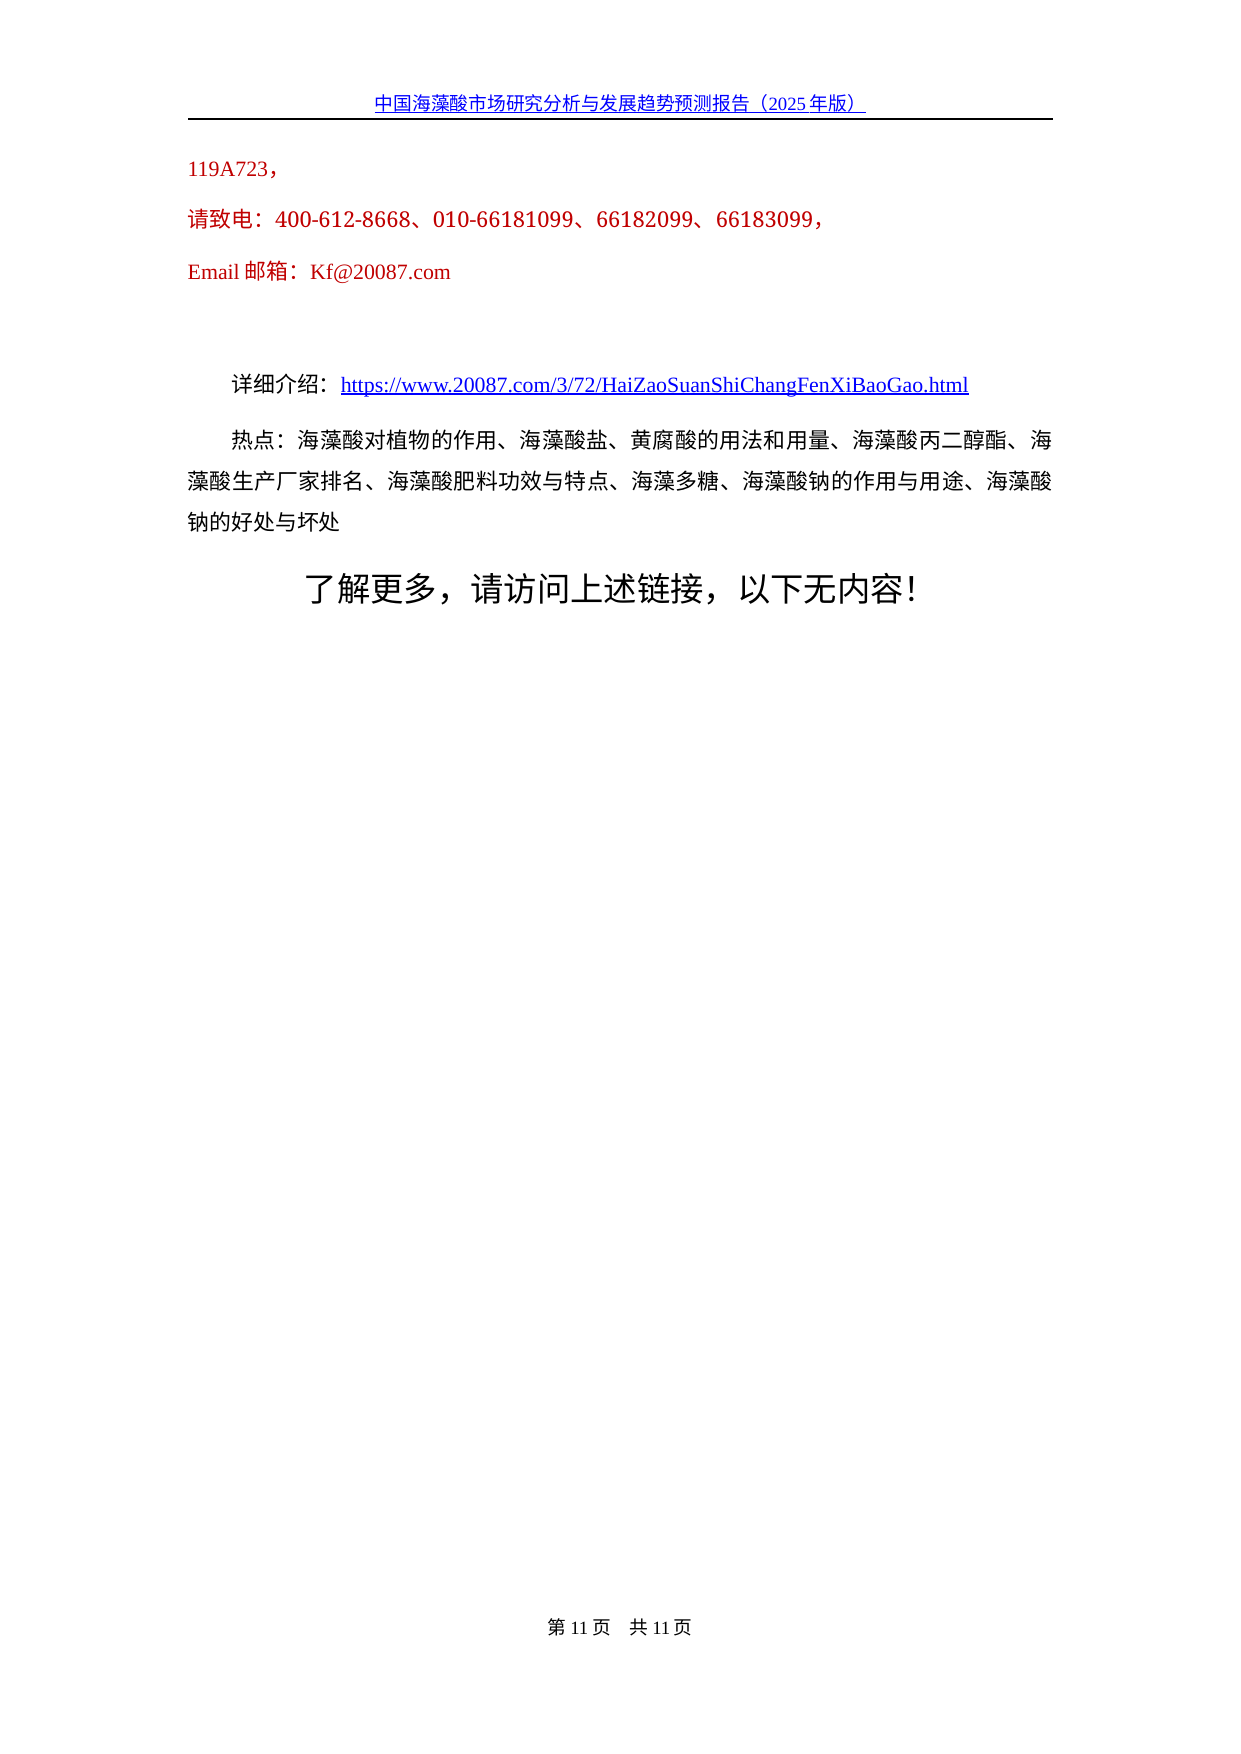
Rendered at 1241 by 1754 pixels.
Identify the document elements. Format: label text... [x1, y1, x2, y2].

text 热点：海藻酸对植物的作用、海藻酸盐、黄腐酸的用法和用量、海藻酸丙二醇酯、海藻酸生产厂家排名、海藻酸肥料功效与特点、海藻多糖、海藻酸钠的作用与用途、海藻酸钠的好处与坏处 [187, 423, 1053, 537]
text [187, 150, 1053, 183]
text 详细介绍：https://www.20087.com/3/72/HaiZaoSuanShiChangFenXiBaoGao.html [187, 366, 1053, 399]
text 请致电：400-612-8668、010-66181099、66182099、66183099， [187, 202, 1053, 234]
title 了解更多，请访问上述链接，以下无内容！ [187, 554, 1053, 619]
text Email邮箱：Kf@20087.com [187, 253, 1053, 286]
